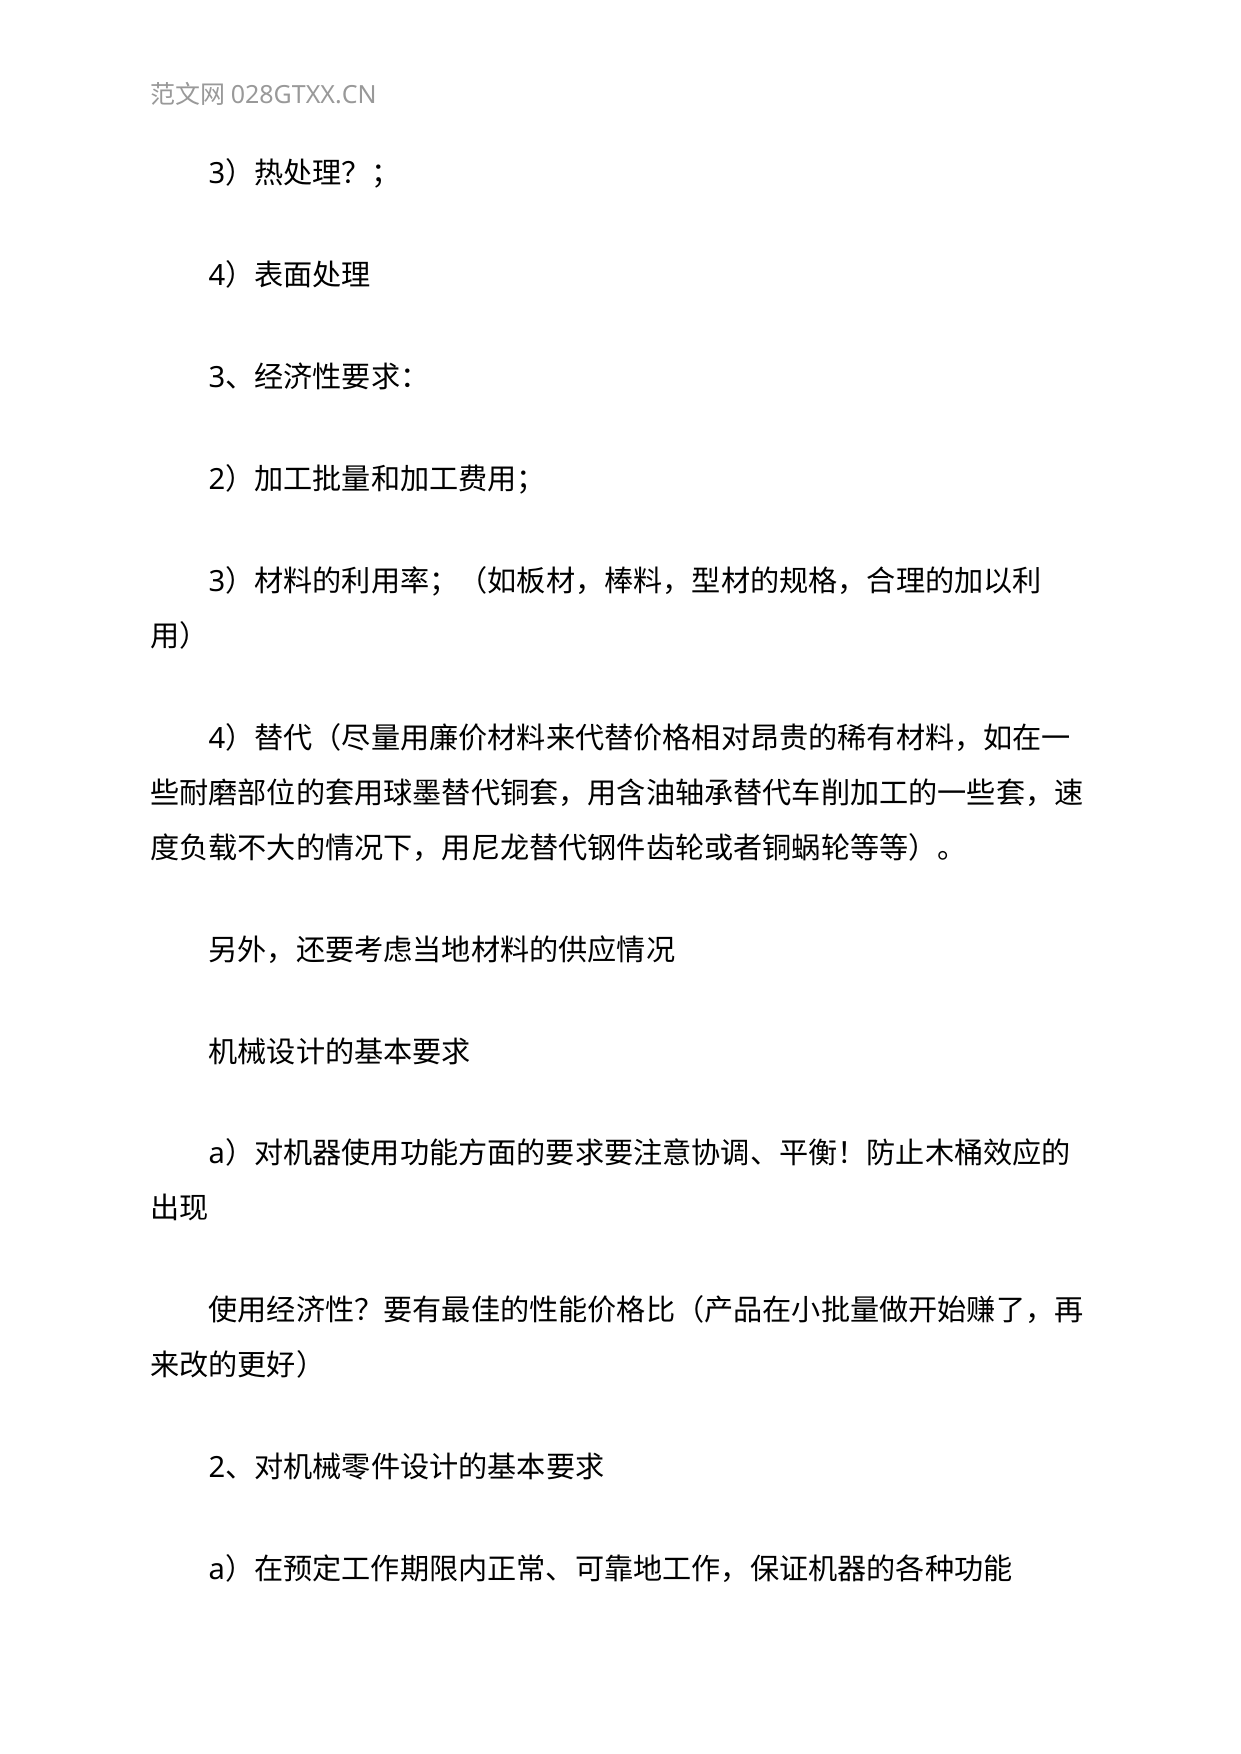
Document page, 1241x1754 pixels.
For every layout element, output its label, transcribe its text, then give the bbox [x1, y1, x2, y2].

text 2、对机械零件设计的基本要求 [150, 1443, 1090, 1486]
text a）对机器使用功能方面的要求要注意协调、平衡！防止木桶效应的出现 [150, 1130, 1090, 1227]
text 3）热处理？； [150, 150, 1090, 192]
text 4）表面处理 [150, 252, 1090, 294]
text 另外，还要考虑当地材料的供应情况 [150, 926, 1090, 969]
text 使用经济性？要有最佳的性能价格比（产品在小批量做开始赚了，再来改的更好） [150, 1287, 1090, 1384]
text 3、经济性要求： [150, 354, 1090, 396]
text 4）替代（尽量用廉价材料来代替价格相对昂贵的稀有材料，如在一些耐磨部位的套用球墨替代铜套，用含油轴承替代车削加工的一些套，速度负载不大的情况下，用尼龙替代钢件齿轮或者铜蜗轮等等）。 [150, 715, 1090, 867]
text 2）加工批量和加工费用； [150, 456, 1090, 498]
text a）在预定工作期限内正常、可靠地工作，保证机器的各种功能 [150, 1545, 1090, 1588]
text 3）材料的利用率；（如板材，棒料，型材的规格，合理的加以利用） [150, 558, 1090, 655]
text 机械设计的基本要求 [150, 1028, 1090, 1070]
